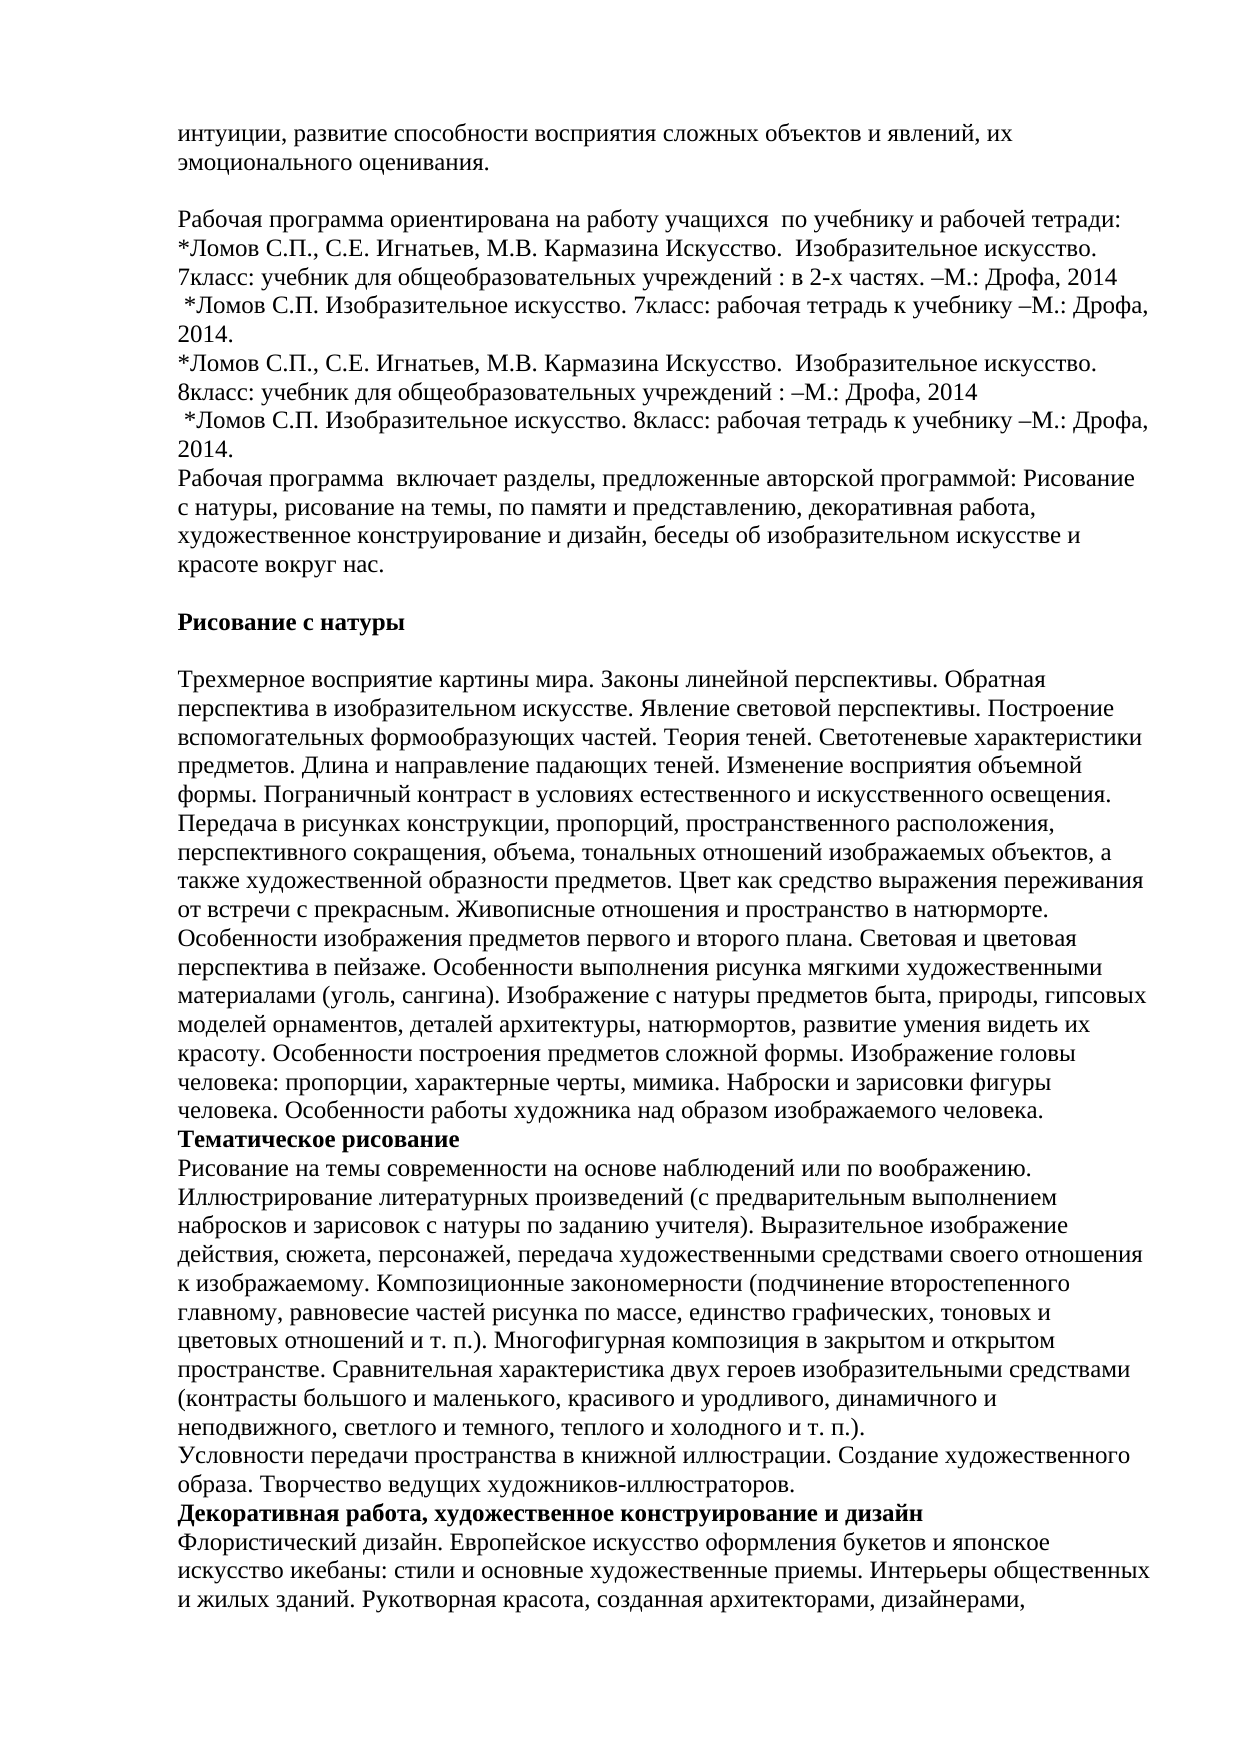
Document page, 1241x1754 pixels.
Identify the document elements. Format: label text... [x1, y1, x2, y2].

text Рабочая программа ориентирована на работу учащихся по учебнику и рабочей тетради: [177, 204, 1152, 233]
text Рисование с натуры [177, 607, 1152, 636]
text *Ломов С.П., С.Е. Игнатьев, М.В. Кармазина Искусство. Изобразительное искусство. 7класс: учебник для общеобразовательных учреждений : в 2-х частях. –М.: Дрофа, 2014 [177, 233, 1152, 291]
text Декоративная работа, художественное конструирование и дизайн [177, 1498, 1152, 1527]
text Трехмерное восприятие картины мира. Законы линейной перспективы. Обратная перспектива в изобразительном искусстве. Явление световой перспективы. Построение вспомогательных формообразующих частей. Теория теней. Светотеневые характеристики предметов. Длина и направление падающих теней. Изменение восприятия объемной формы. Пограничный контраст в условиях естественного и искусственного освещения. Передача в рисунках конструкции, пропорций, пространственного расположения, перспективного сокращения, объема, тональных отношений изображаемых объектов, а также художественной образности предметов. Цвет как средство выражения переживания от встречи с прекрасным. Живописные отношения и пространство в натюрморте. Особенности изображения предметов первого и второго плана. Световая и цветовая перспектива в пейзаже. Особенности выполнения рисунка мягкими художественными материалами (уголь, сангина). Изображение с натуры предметов быта, природы, гипсовых моделей орнаментов, деталей архитектуры, натюрмортов, развитие умения видеть их красоту. Особенности построения предметов сложной формы. Изображение головы человека: пропорции, характерные черты, мимика. Наброски и зарисовки фигуры человека. Особенности работы художника над образом изображаемого человека. [177, 664, 1152, 1124]
text *Ломов С.П. Изобразительное искусство. 7класс: рабочая тетрадь к учебнику –М.: Дрофа, 2014. [177, 291, 1152, 348]
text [177, 1527, 1152, 1613]
text Рисование на темы современности на основе наблюдений или по воображению. Иллюстрирование литературных произведений (с предварительным выполнением набросков и зарисовок с натуры по заданию учителя). Выразительное изображение действия, сюжета, персонажей, передача художественными средствами своего отношения к изображаемому. Композиционные закономерности (подчинение второстепенного главному, равновесие частей рисунка по массе, единство графических, тоновых и цветовых отношений и т. п.). Многофигурная композиция в закрытом и открытом пространстве. Сравнительная характеристика двух героев изобразительными средствами (контрасты большого и маленького, красивого и уродливого, динамичного и неподвижного, светлого и темного, теплого и холодного и т. п.). [177, 1153, 1152, 1441]
text Тематическое рисование [177, 1124, 1152, 1153]
text *Ломов С.П. Изобразительное искусство. 8класс: рабочая тетрадь к учебнику –М.: Дрофа, 2014. [177, 406, 1152, 463]
text Рабочая программа включает разделы, предложенные авторской программой: Рисование с натуры, рисование на темы, по памяти и представлению, декоративная работа, художественное конструирование и дизайн, беседы об изобразительном искусстве и красоте вокруг нас. [177, 463, 1152, 578]
text Условности передачи пространства в книжной иллюстрации. Создание художественного образа. Творчество ведущих художников-иллюстраторов. [177, 1441, 1152, 1498]
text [177, 118, 1152, 176]
text *Ломов С.П., С.Е. Игнатьев, М.В. Кармазина Искусство. Изобразительное искусство. 8класс: учебник для общеобразовательных учреждений : –М.: Дрофа, 2014 [177, 348, 1152, 406]
